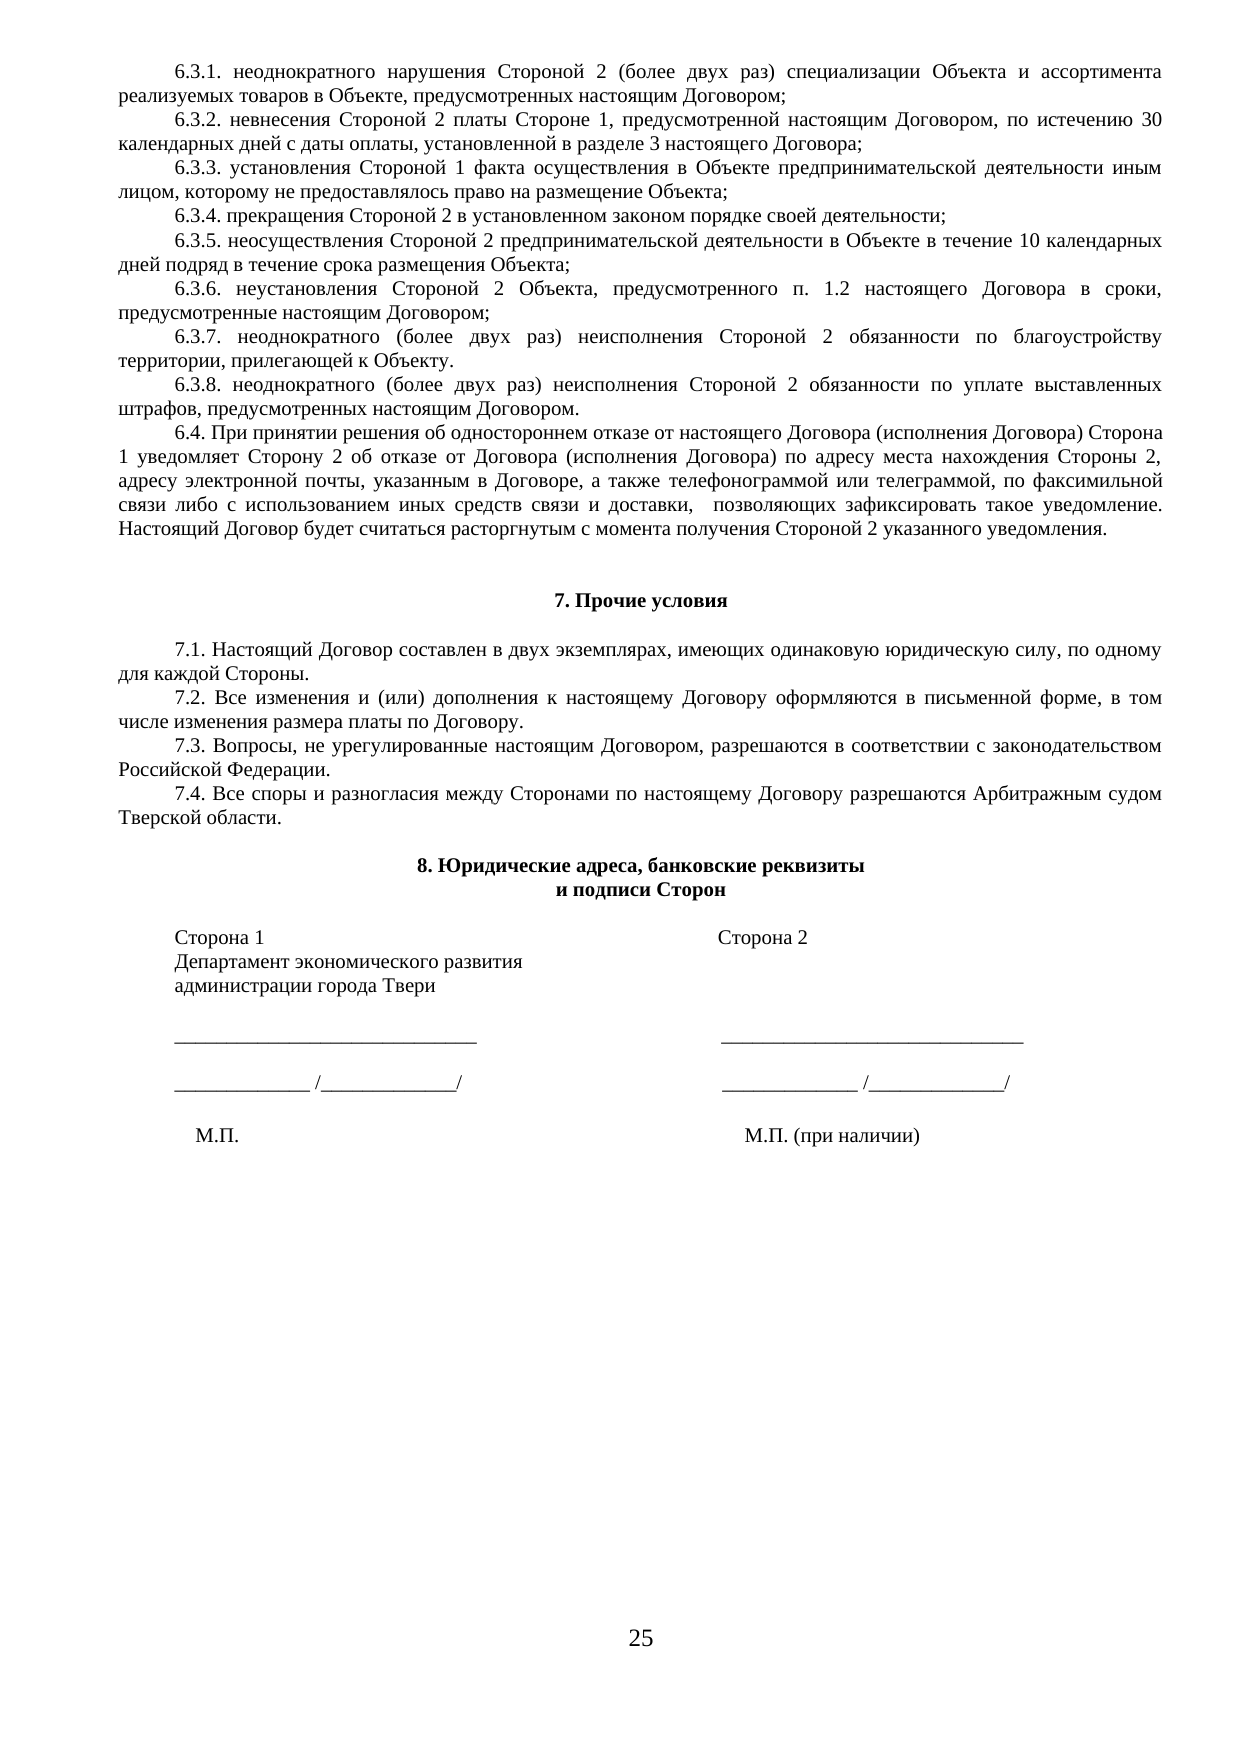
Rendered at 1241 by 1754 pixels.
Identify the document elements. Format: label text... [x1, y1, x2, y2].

text М.П. М.П. (при наличии) [118, 1122, 1163, 1147]
text администрации города Твери [118, 973, 1163, 997]
text _____________ /_____________/ _____________ /_____________/ [118, 1070, 1163, 1094]
text 7.1. Настоящий Договор составлен в двух экземплярах, имеющих одинаковую юридическую силу, по одному для каждой Стороны. [118, 637, 1163, 685]
text 7.4. Все споры и разногласия между Сторонами по настоящему Договору разрешаются Арбитражным судом Тверской области. [118, 781, 1163, 829]
text 6.3.7. неоднократного (более двух раз) неисполнения Стороной 2 обязанности по благоустройству территории, прилегающей к Объекту. [118, 324, 1163, 372]
text 6.4. При принятии решения об одностороннем отказе от настоящего Договора (исполнения Договора) Сторона 1 уведомляет Сторону 2 об отказе от Договора (исполнения Договора) по адресу места нахождения Стороны 2, адресу электронной почты, указанным в Договоре, а также телефонограммой или телеграммой, по факсимильной связи либо с использованием иных средств связи и доставки, позволяющих зафиксировать такое уведомление. Настоящий Договор будет считаться расторгнутым с момента получения Стороной 2 указанного уведомления. [118, 420, 1163, 540]
text 7.3. Вопросы, не урегулированные настоящим Договором, разрешаются в соответствии с законодательством Российской Федерации. [118, 733, 1163, 781]
text 6.3.3. установления Стороной 1 факта осуществления в Объекте предпринимательской деятельности иным лицом, которому не предоставлялось право на размещение Объекта; [118, 155, 1163, 203]
text 7. Прочие условия [118, 588, 1163, 612]
text 6.3.6. неустановления Стороной 2 Объекта, предусмотренного п. 1.2 настоящего Договора в сроки, предусмотренные настоящим Договором; [118, 276, 1163, 324]
text 6.3.5. неосуществления Стороной 2 предпринимательской деятельности в Объекте в течение 10 календарных дней подряд в течение срока размещения Объекта; [118, 227, 1163, 276]
text Сторона 1 Сторона 2 [118, 925, 1163, 949]
text 7.2. Все изменения и (или) дополнения к настоящему Договору оформляются в письменной форме, в том числе изменения размера платы по Договору. [118, 685, 1163, 733]
text 8. Юридические адреса, банковские реквизиты [118, 853, 1163, 877]
text _____________________________ _____________________________ [118, 1022, 1163, 1046]
text и подписи Сторон [118, 877, 1163, 901]
text Департамент экономического развития [118, 949, 1163, 973]
text 6.3.4. прекращения Стороной 2 в установленном законом порядке своей деятельности; [118, 203, 1163, 227]
text 6.3.2. невнесения Стороной 2 платы Стороне 1, предусмотренной настоящим Договором, по истечению 30 календарных дней с даты оплаты, установленной в разделе 3 настоящего Договора; [118, 107, 1163, 155]
text 6.3.1. неоднократного нарушения Стороной 2 (более двух раз) специализации Объекта и ассортимента реализуемых товаров в Объекте, предусмотренных настоящим Договором; [118, 59, 1163, 107]
text 6.3.8. неоднократного (более двух раз) неисполнения Стороной 2 обязанности по уплате выставленных штрафов, предусмотренных настоящим Договором. [118, 372, 1163, 420]
